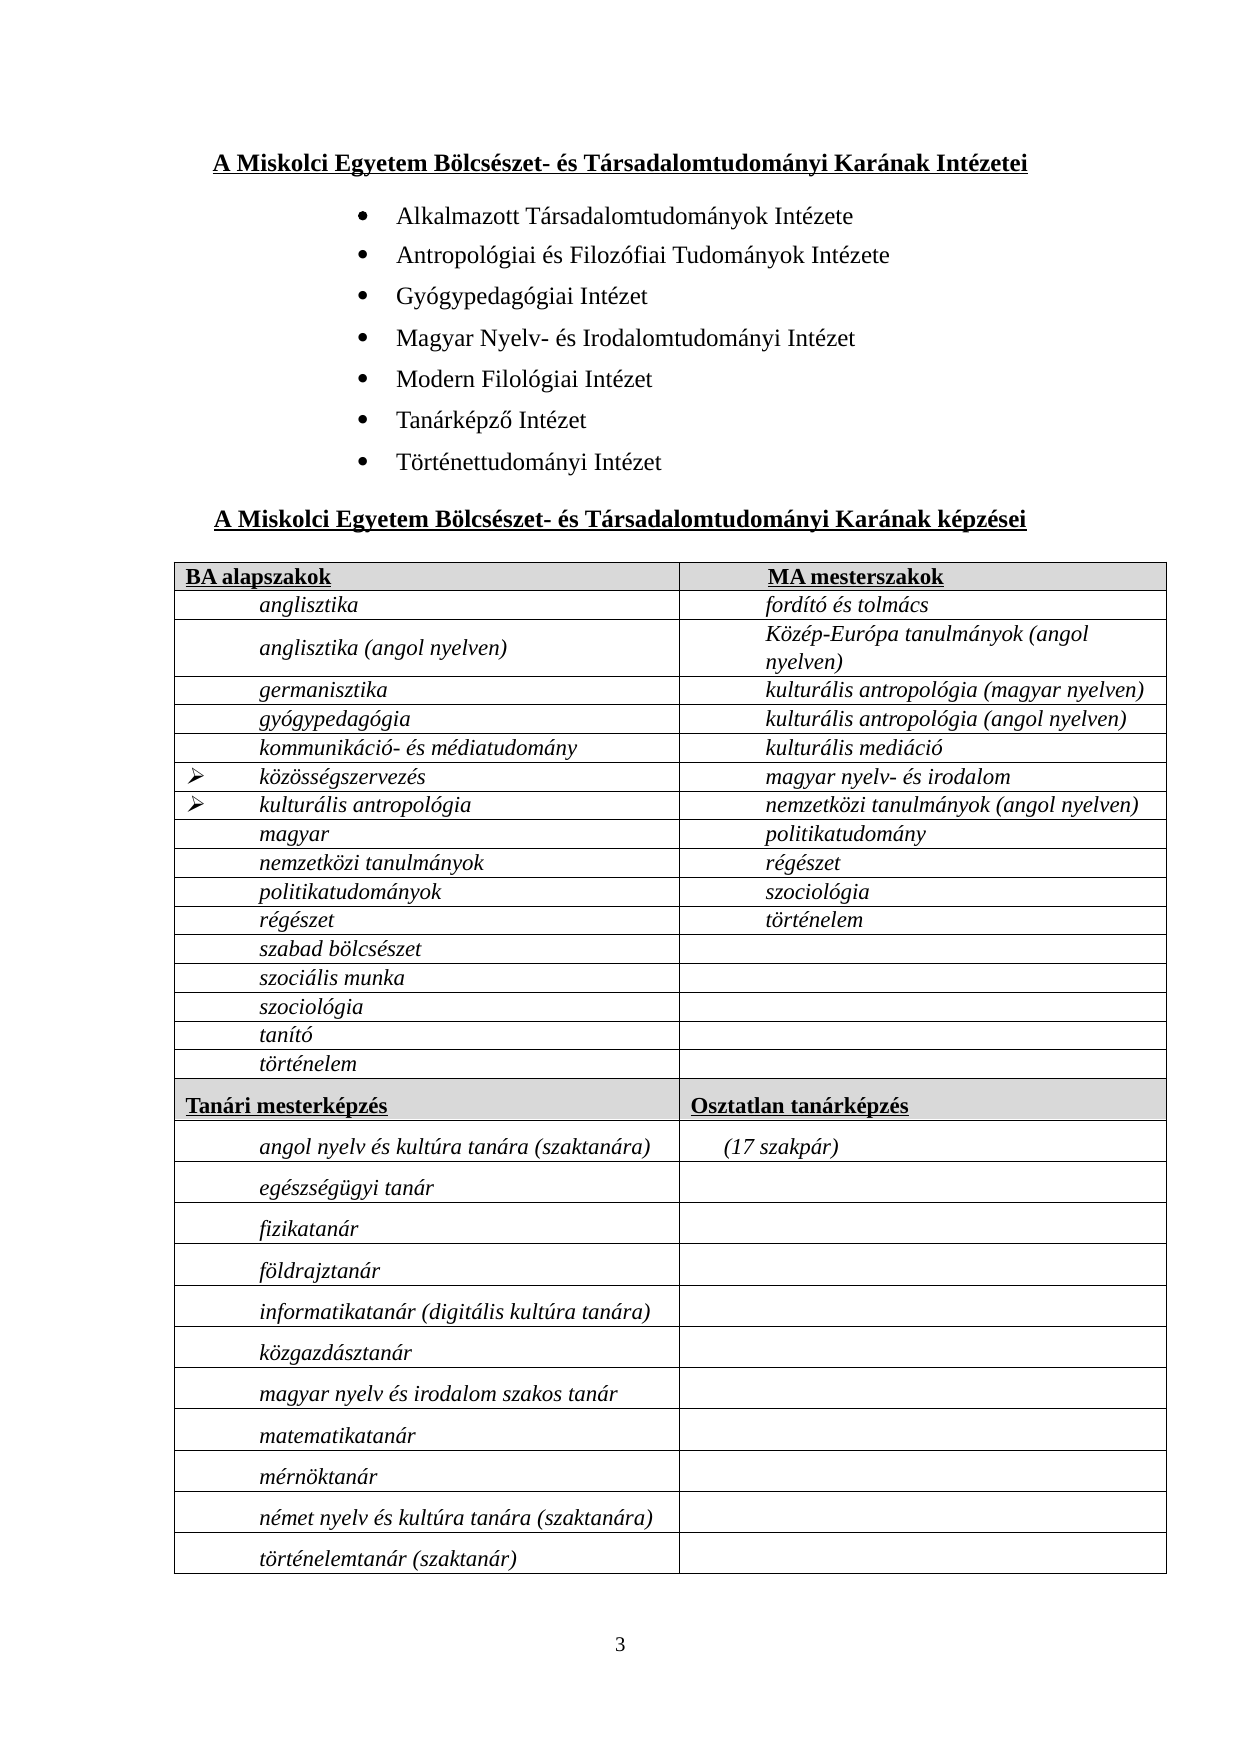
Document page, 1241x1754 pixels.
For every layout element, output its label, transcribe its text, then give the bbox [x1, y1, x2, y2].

table_cell [680, 964, 1166, 992]
table_cell nemzetközi tanulmányok [175, 849, 679, 877]
table_cell (17 szakpár) [680, 1121, 1166, 1161]
table_cell közösségszervezés [175, 763, 679, 791]
table_cell Történettudományi Intézet [310, 441, 931, 483]
table_cell [680, 1368, 1166, 1408]
table_cell fizikatanár [175, 1203, 679, 1243]
table_cell fordító és tolmács [680, 591, 1166, 619]
table_cell magyar nyelv- és irodalom [680, 763, 1166, 791]
table_cell Modern Filológiai Intézet [310, 359, 931, 400]
table_cell történelemtanár (szaktanár) [175, 1533, 679, 1573]
table_cell szabad bölcsészet [175, 935, 679, 963]
table_cell Magyar Nyelv- és Irodalomtudományi Intézet [310, 317, 931, 358]
table_cell kulturális mediáció [680, 734, 1166, 762]
table_cell szociális munka [175, 964, 679, 992]
table_cell anglisztika (angol nyelven) [175, 620, 679, 676]
table_header BA alapszakok [175, 563, 679, 590]
table_cell Antropológiai és Filozófiai Tudományok Intézete [310, 235, 931, 276]
table_cell közgazdásztanár [175, 1327, 679, 1367]
table_cell gyógypedagógia [175, 705, 679, 733]
table_cell német nyelv és kultúra tanára (szaktanára) [175, 1492, 679, 1532]
table_cell kommunikáció- és médiatudomány [175, 734, 679, 762]
table_cell történelem [680, 907, 1166, 934]
table_cell angol nyelv és kultúra tanára (szaktanára) [175, 1121, 679, 1161]
table_header Alkalmazott Társadalomtudományok Intézete [310, 198, 931, 234]
text A Miskolci Egyetem Bölcsészet- és Társadalomtudományi Karának Intézetei [148, 148, 1093, 176]
table_cell Gyógypedagógiai Intézet [310, 276, 931, 317]
table_cell politikatudományok [175, 878, 679, 906]
table_cell szociológia [175, 993, 679, 1021]
table_cell [680, 1533, 1166, 1573]
table_cell [680, 1409, 1166, 1449]
table_cell nemzetközi tanulmányok (angol nyelven) [680, 792, 1166, 819]
table_cell [680, 1451, 1166, 1491]
table_cell [680, 1327, 1166, 1367]
table_cell [680, 935, 1166, 963]
table_cell kulturális antropológia (angol nyelven) [680, 705, 1166, 733]
table_cell tanító [175, 1022, 679, 1049]
table_cell egészségügyi tanár [175, 1162, 679, 1202]
table_cell Osztatlan tanárképzés [680, 1079, 1166, 1119]
table_cell kulturális antropológia [175, 792, 679, 819]
table_cell szociológia [680, 878, 1166, 906]
table_cell mérnöktanár [175, 1451, 679, 1491]
table_cell magyar nyelv és irodalom szakos tanár [175, 1368, 679, 1408]
table_cell informatikatanár (digitális kultúra tanára) [175, 1286, 679, 1326]
table_cell [680, 1492, 1166, 1532]
table_cell [680, 1162, 1166, 1202]
table_cell [680, 1244, 1166, 1284]
table_cell germanisztika [175, 677, 679, 704]
table_header MA mesterszakok [680, 563, 1166, 590]
table_cell történelem [175, 1050, 679, 1078]
table_cell [680, 1050, 1166, 1078]
table_cell matematikatanár [175, 1409, 679, 1449]
text A Miskolci Egyetem Bölcsészet- és Társadalomtudományi Karának képzései [148, 504, 1093, 533]
table_cell földrajztanár [175, 1244, 679, 1284]
table_cell anglisztika [175, 591, 679, 619]
table_cell politikatudomány [680, 820, 1166, 848]
table_cell [680, 1203, 1166, 1243]
table_cell [680, 993, 1166, 1021]
table_cell régészet [175, 907, 679, 934]
table_cell kulturális antropológia (magyar nyelven) [680, 677, 1166, 704]
table_cell Közép-Európa tanulmányok (angol nyelven) [680, 620, 1166, 676]
table_cell Tanárképző Intézet [310, 400, 931, 441]
table_cell [680, 1286, 1166, 1326]
table_cell régészet [680, 849, 1166, 877]
table_cell [680, 1022, 1166, 1049]
table_cell Tanári mesterképzés [175, 1079, 679, 1119]
table_cell magyar [175, 820, 679, 848]
